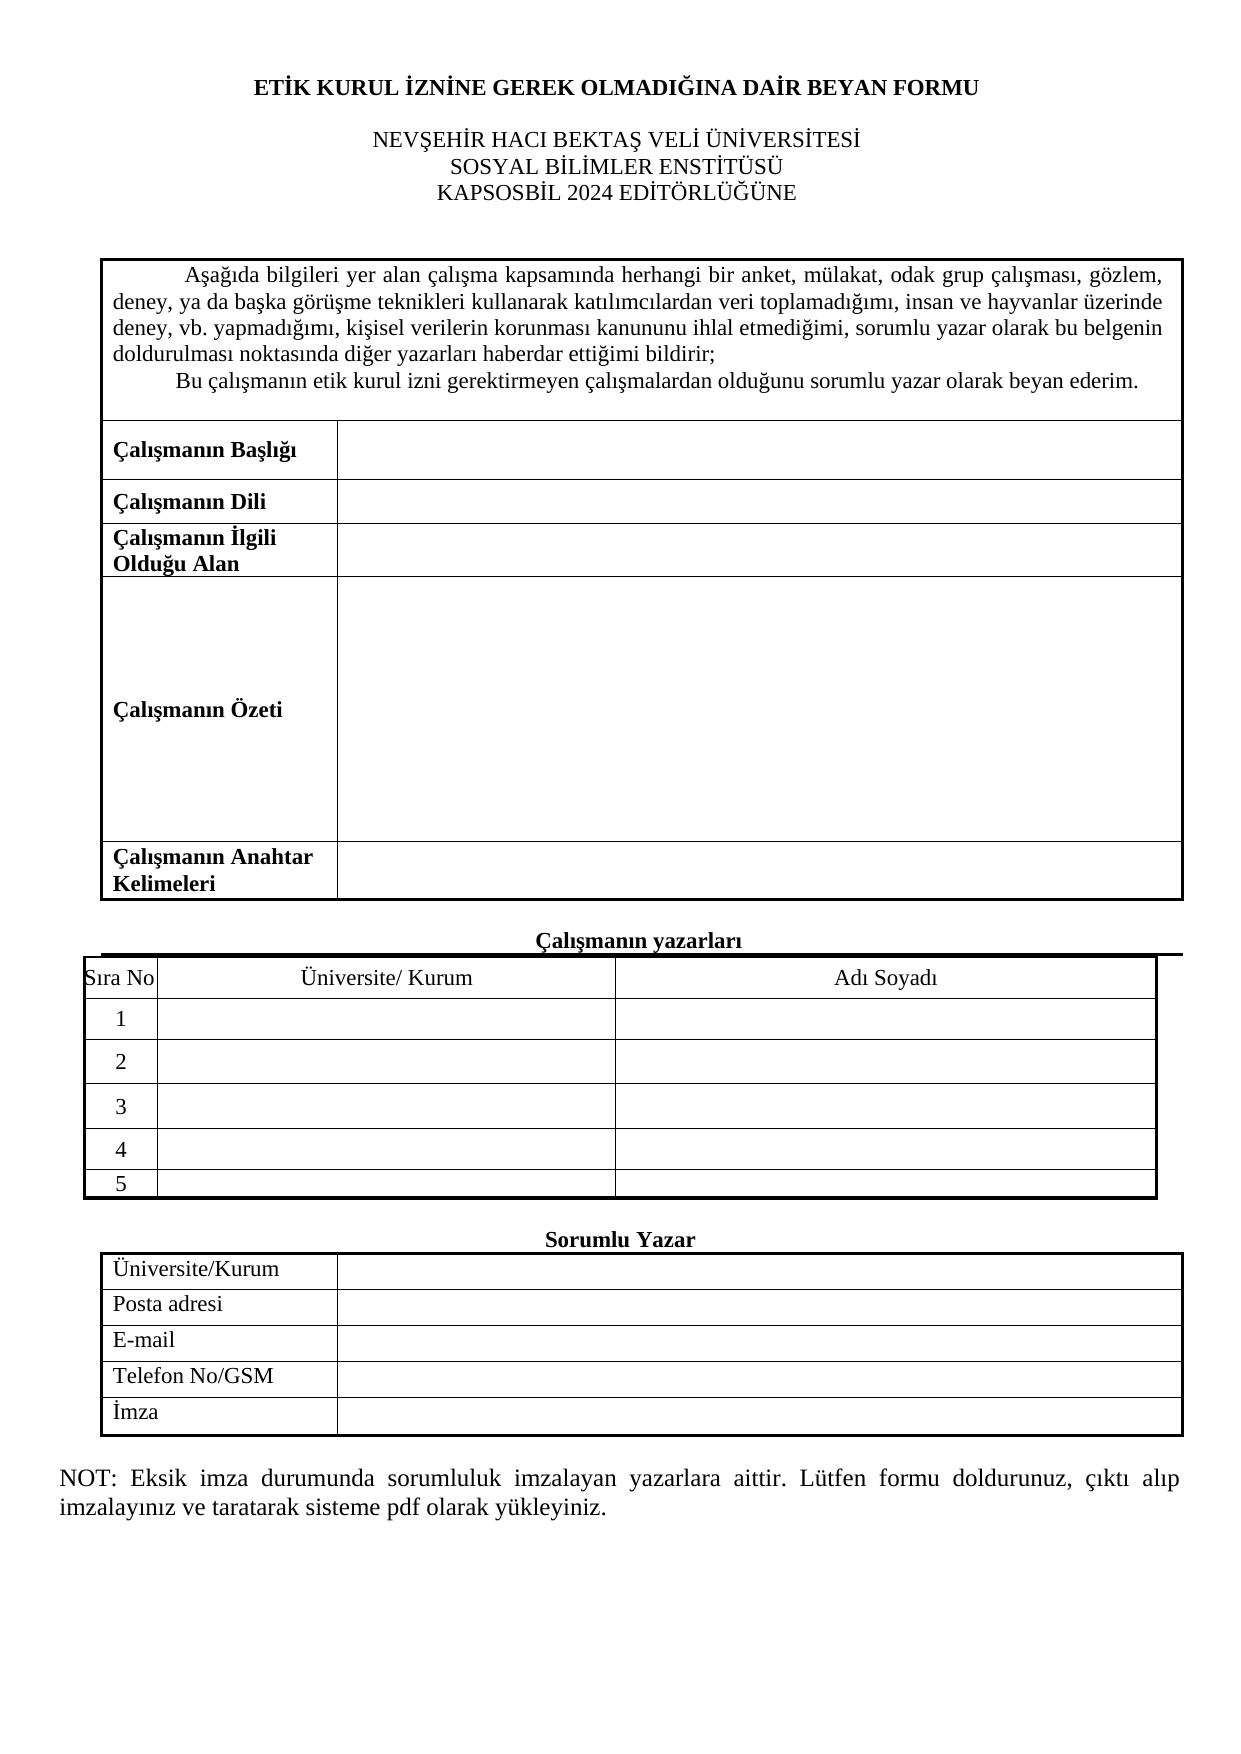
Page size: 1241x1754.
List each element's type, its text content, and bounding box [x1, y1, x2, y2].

table_cell Posta adresi [103, 1290, 337, 1325]
table_cell [158, 1170, 615, 1196]
text Sorumlu Yazar [44, 1226, 1196, 1252]
table_cell Çalışmanın yazarları [101, 901, 1183, 953]
table_cell [338, 1398, 1181, 1433]
table_cell Telefon No/GSM [103, 1362, 337, 1397]
table_cell Çalışmanın Anahtar Kelimeleri [103, 842, 337, 897]
table_cell [616, 1129, 1155, 1169]
table_cell [338, 1326, 1181, 1361]
table_cell Çalışmanın Dili [103, 480, 337, 522]
table_cell 3 [86, 1084, 157, 1128]
table_header Sıra No [86, 958, 157, 998]
table_cell [338, 524, 1181, 576]
table_cell 1 [86, 999, 157, 1039]
table_cell E-mail [103, 1326, 337, 1361]
table_cell [158, 1040, 615, 1083]
table_cell Çalışmanın Özeti [103, 577, 337, 841]
table_cell [338, 1362, 1181, 1397]
table_cell [338, 421, 1181, 479]
subtitle ETİK KURUL İZNİNE GEREK OLMADIĞINA DAİR BEYAN FORMU [59, 74, 1174, 100]
table_cell [338, 842, 1181, 897]
table_cell [338, 1290, 1181, 1325]
table_cell Çalışmanın Başlığı [103, 421, 337, 479]
subtitle KAPSOSBİL 2024 EDİTÖRLÜĞÜNE [59, 179, 1174, 206]
table_cell [616, 1170, 1155, 1196]
table_cell [158, 1129, 615, 1169]
table_cell 5 [86, 1170, 157, 1196]
table_header [338, 1255, 1181, 1288]
table_header Aşağıda bilgileri yer alan çalışma kapsamında herhangi bir anket, mülakat, odak grup çalışması, gözlem, deney, ya da başka görüşme teknikleri kullanarak katılımcılardan veri toplamadığımı, insan ve hayvanlar üzerinde deney, vb. yapmadığımı, kişisel verilerin korunması kanununu ihlal etmediğimi, sorumlu yazar olarak bu belgenin doldurulması noktasında diğer yazarları haberdar ettiğimi bildirir; Bu çalışmanın etik kurul izni gerektirmeyen çalışmalardan olduğunu sorumlu yazar olarak beyan ederim. [103, 261, 1181, 419]
table_cell 2 [86, 1040, 157, 1083]
table_cell İmza [103, 1398, 337, 1433]
table_cell [338, 480, 1181, 522]
subtitle NEVŞEHİR HACI BEKTAŞ VELİ ÜNİVERSİTESİ [59, 127, 1174, 153]
table_header Adı Soyadı [616, 958, 1155, 998]
table_header Üniversite/ Kurum [158, 958, 615, 998]
table_cell [338, 577, 1181, 841]
table_cell Çalışmanın İlgili Olduğu Alan [103, 524, 337, 576]
table_cell [616, 999, 1155, 1039]
text NOT: Eksik imza durumunda sorumluluk imzalayan yazarlara aittir. Lütfen formu doldurunuz, çıktı alıp imzalayınız ve taratarak sisteme pdf olarak yükleyiniz. [59, 1463, 1181, 1521]
table_cell 4 [86, 1129, 157, 1169]
table_cell [158, 1084, 615, 1128]
table_cell [616, 1084, 1155, 1128]
table_header Üniversite/Kurum [103, 1255, 337, 1288]
table_cell [616, 1040, 1155, 1083]
subtitle SOSYAL BİLİMLER ENSTİTÜSÜ [59, 153, 1174, 179]
table_cell [158, 999, 615, 1039]
